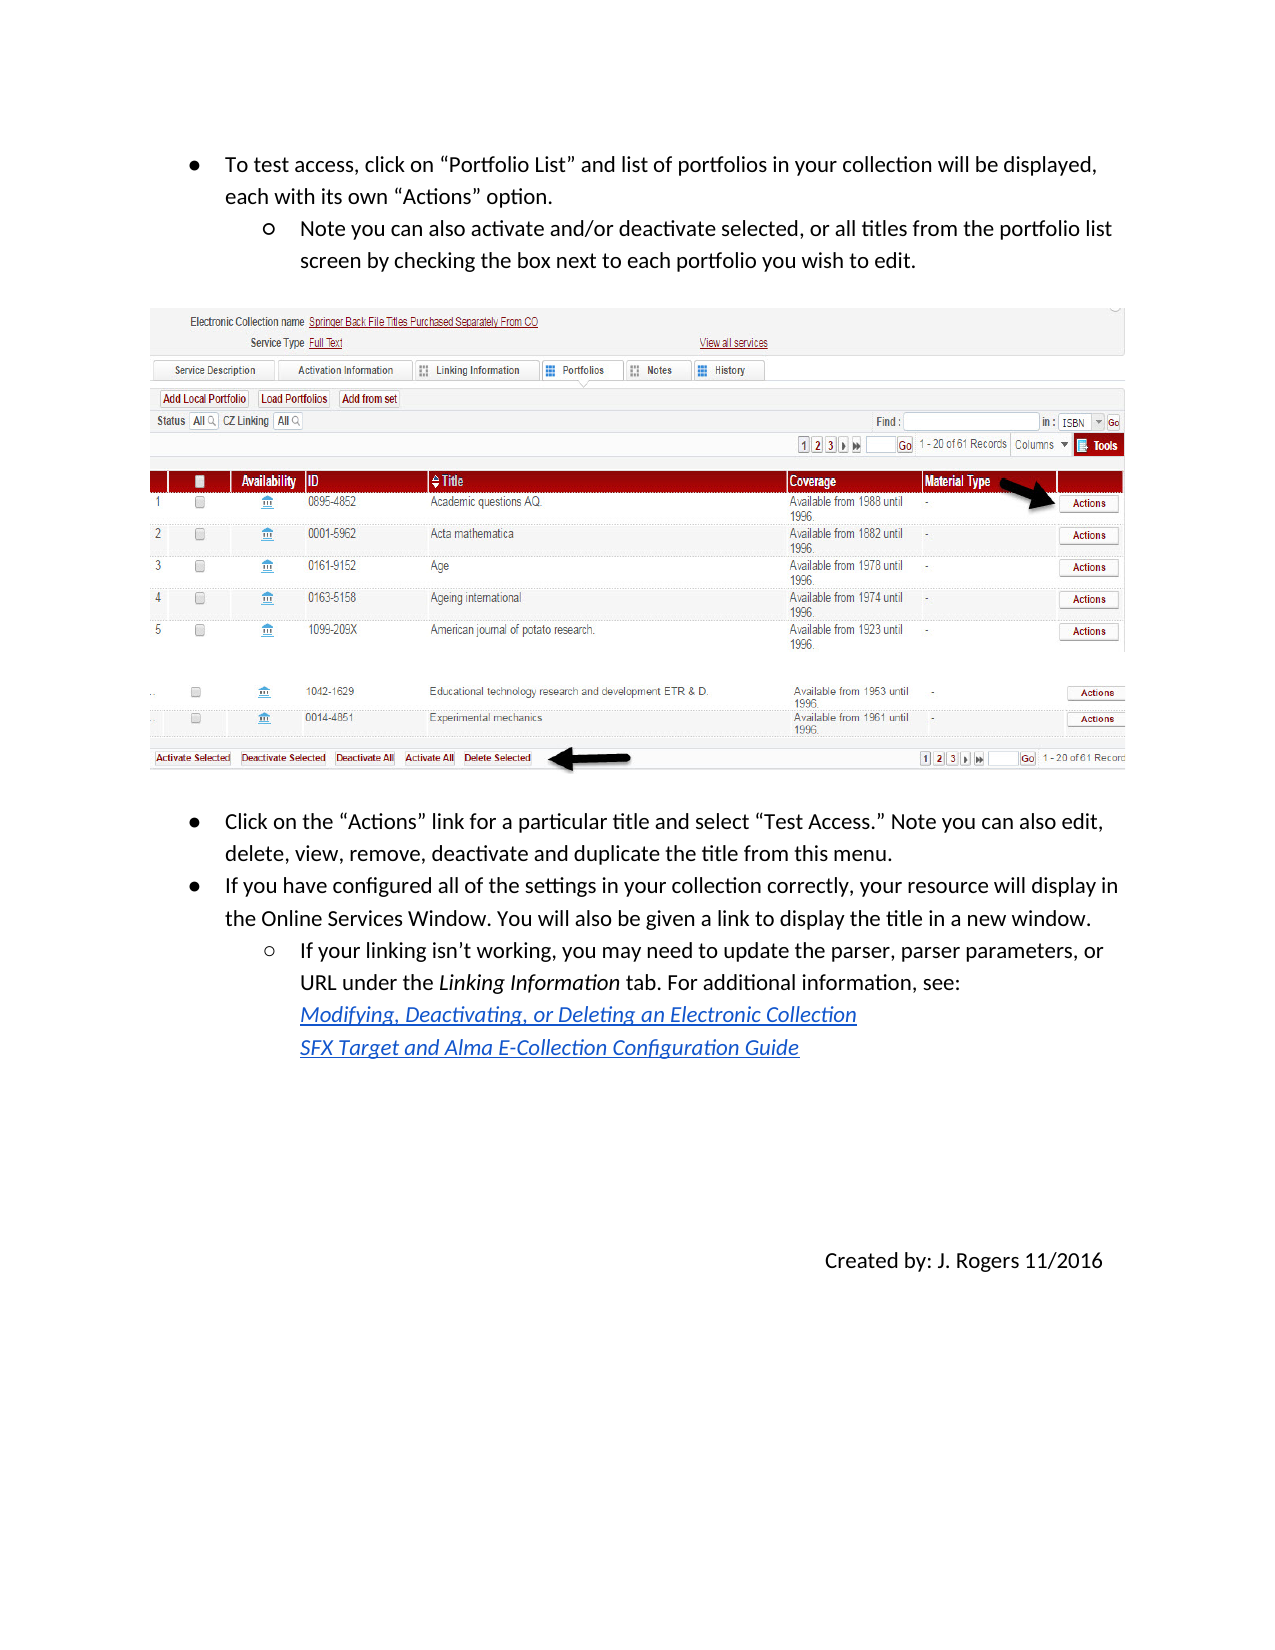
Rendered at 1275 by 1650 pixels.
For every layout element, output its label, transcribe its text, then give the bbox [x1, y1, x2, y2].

text SFX Target and Alma E-Collection Configuration Guide [225, 1033, 1125, 1061]
list If you have configured all of the settings in your collection correctly, your resource will display in the Online Services Window. You will also be given a link to display the title in a new window. [187, 872, 1125, 932]
picture [150, 308, 1125, 652]
list Click on the “Actions” link for a particular title and select “Test Access.” Note you can also edit, delete, view, remove, deactivate and duplicate the title from this menu. [187, 807, 1125, 867]
list Note you can also activate and/or deactivate selected, or all titles from the portfolio list screen by checking the box next to each portfolio you wish to edit. [262, 214, 1125, 274]
text Created by: J. Rogers 11/2016 [825, 1246, 1125, 1274]
text Modifying, Deactivating, or Deleting an Electronic Collection [225, 1000, 1125, 1028]
picture [150, 685, 1125, 774]
list To test access, click on “Portfolio List” and list of portfolios in your collection will be displayed, each with its own “Actions” option. [187, 150, 1125, 210]
list If your linking isn’t working, you may need to update the parser, parser parameters, or URL under the Linking Information tab. For additional information, see: [262, 936, 1125, 996]
